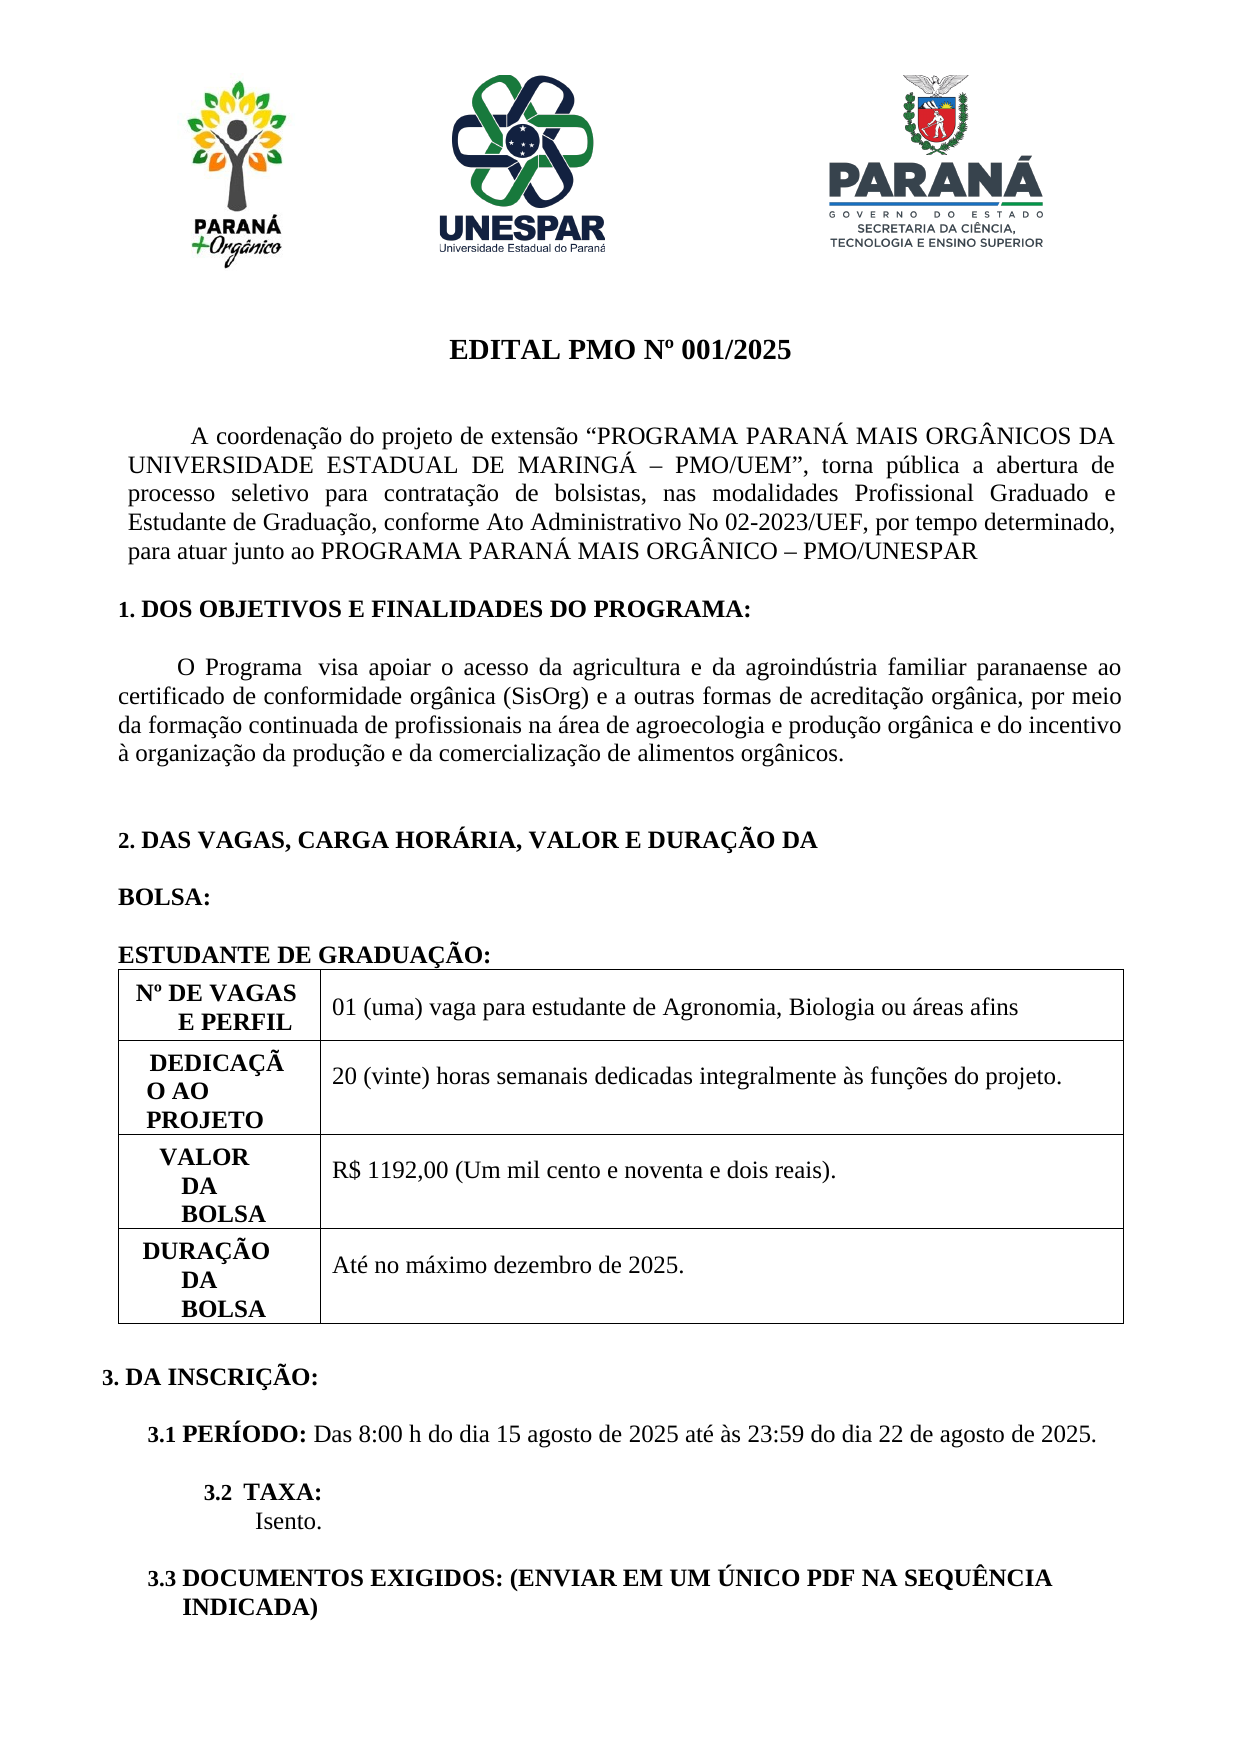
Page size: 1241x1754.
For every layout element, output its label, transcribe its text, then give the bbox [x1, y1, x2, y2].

table_header 01 (uma) vaga para estudante de Agronomia, Biologia ou áreas afins [321, 970, 1123, 1039]
text ESTUDANTE DE GRADUAÇÃO: [118, 940, 1142, 969]
picture [177, 73, 296, 271]
table_cell DURAÇÃO DA BOLSA [119, 1229, 320, 1323]
list DOS OBJETIVOS E FINALIDADES DO PROGRAMA: [118, 594, 1142, 622]
table_header Nº DE VAGAS E PERFIL [119, 970, 320, 1039]
table_cell VALOR DA BOLSA [119, 1135, 320, 1228]
table_cell Até no máximo dezembro de 2025. [321, 1229, 1123, 1323]
table_cell R$ 1192,00 (Um mil cento e noventa e dois reais). [321, 1135, 1123, 1228]
list PERÍODO: Das 8:00 h do dia 15 agosto de 2025 até às 23:59 do dia 22 de agosto de 2025. [147, 1419, 1142, 1448]
table_cell 20 (vinte) horas semanais dedicadas integralmente às funções do projeto. [321, 1041, 1123, 1134]
text EDITAL PMO Nº 001/2025 [316, 332, 924, 366]
picture [439, 75, 605, 252]
list DA INSCRIÇÃO: [83, 1362, 319, 1391]
list TAXA: Isento. [142, 1477, 322, 1535]
text O Programa visa apoiar o acesso da agricultura e da agroindústria familiar paranaense ao certificado de conformidade orgânica (SisOrg) e a outras formas de acreditação orgânica, por meio da formação continuada de profissionais na área de agroecologia e produção orgânica e do incentivo à organização da produção e da comercialização de alimentos orgânicos. [118, 652, 1122, 767]
text A coordenação do projeto de extensão “PROGRAMA PARANÁ MAIS ORGÂNICOS DA UNIVERSIDADE ESTADUAL DE MARINGÁ – PMO/UEM”, torna pública a abertura de processo seletivo para contratação de bolsistas, nas modalidades Profissional Graduado e Estudante de Graduação, conforme Ato Administrativo No 02-2023/UEF, por tempo determinado, para atuar junto ao PROGRAMA PARANÁ MAIS ORGÂNICO – PMO/UNESPAR [128, 421, 1117, 565]
table_cell DEDICAÇÃO AO PROJETO [119, 1041, 320, 1134]
list DOCUMENTOS EXIGIDOS: (ENVIAR EM UM ÚNICO PDF NA SEQUÊNCIA INDICADA) [147, 1563, 1142, 1621]
list DAS VAGAS, CARGA HORÁRIA, VALOR E DURAÇÃO DA BOLSA: [118, 825, 853, 911]
picture [829, 75, 1043, 247]
